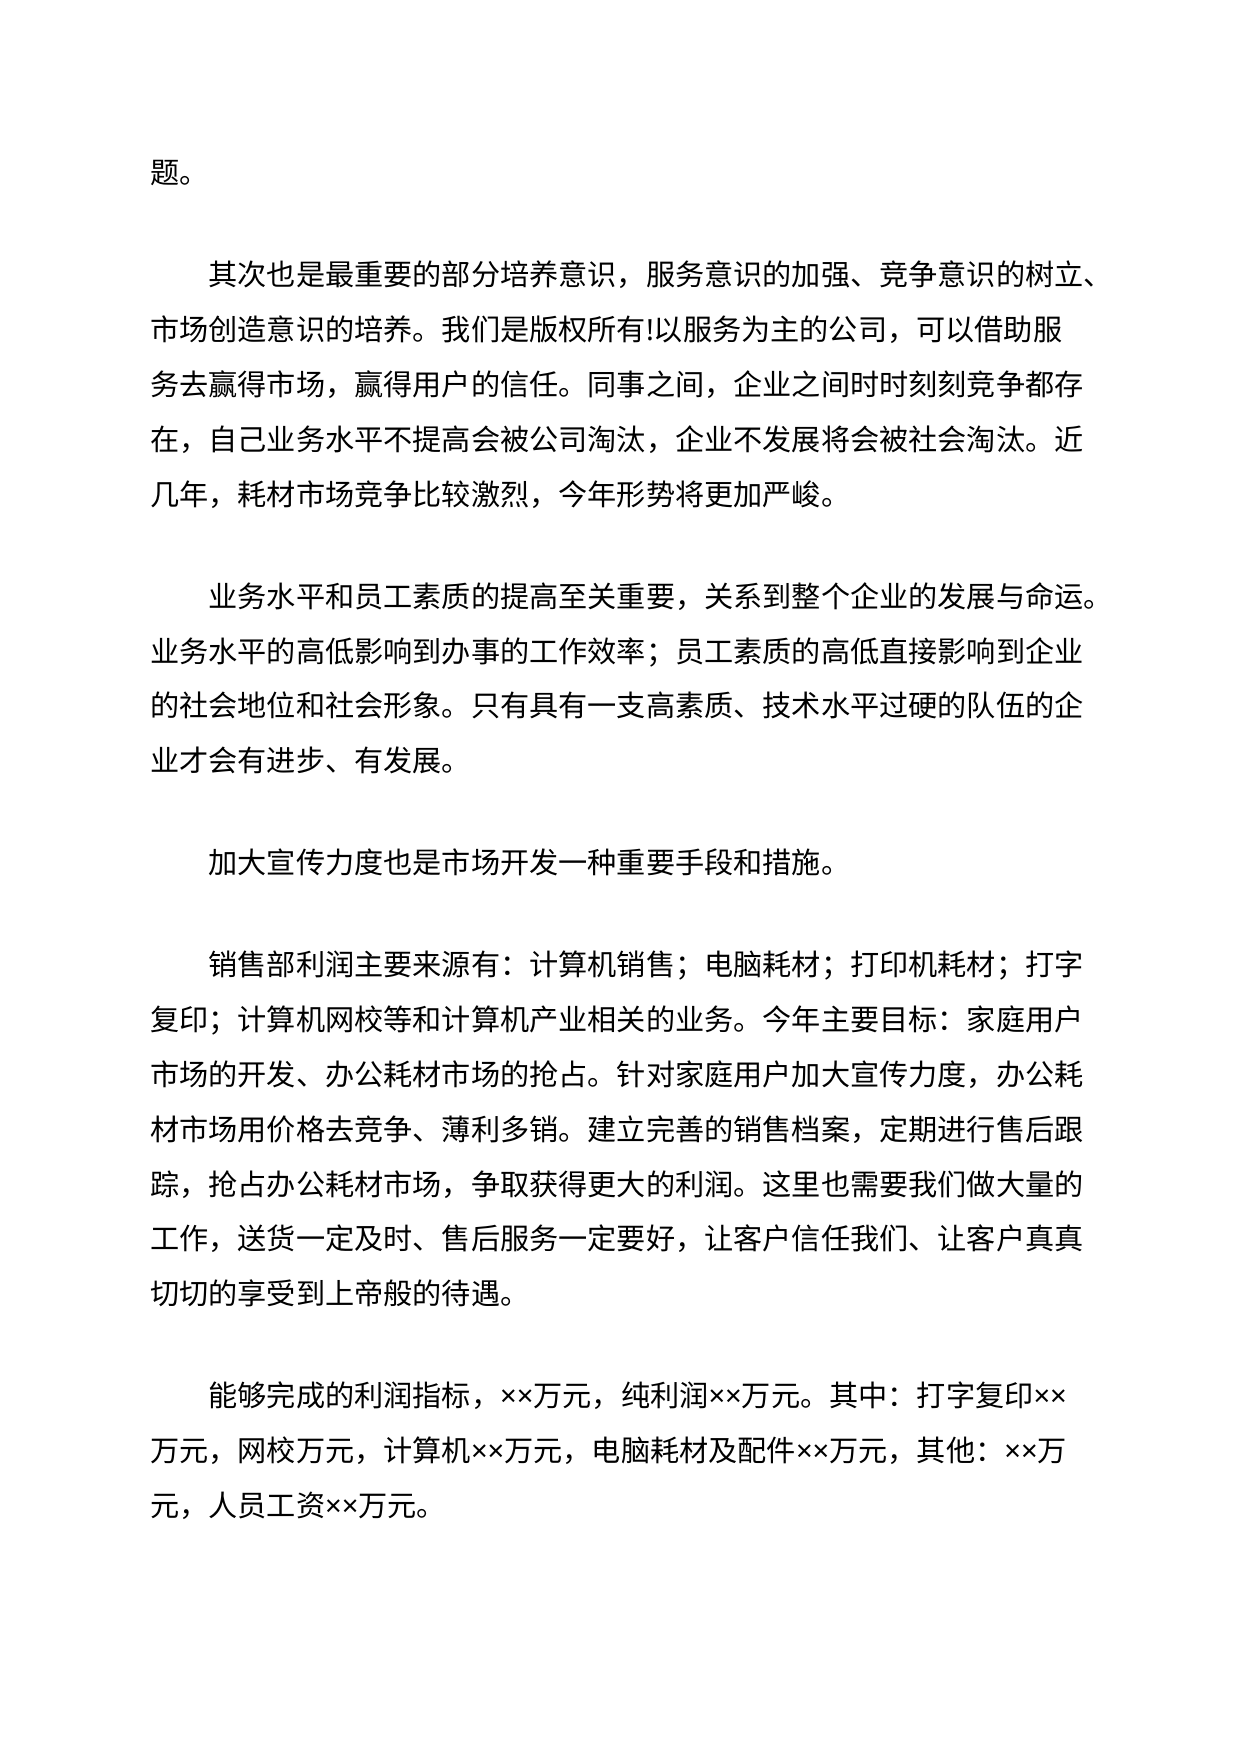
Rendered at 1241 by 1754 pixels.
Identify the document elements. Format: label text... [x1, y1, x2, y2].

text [150, 150, 1090, 192]
text 其次也是最重要的部分培养意识，服务意识的加强、竞争意识的树立、市场创造意识的培养。我们是版权所有!以服务为主的公司，可以借助服务去赢得市场，赢得用户的信任。同事之间，企业之间时时刻刻竞争都存在，自己业务水平不提高会被公司淘汰，企业不发展将会被社会淘汰。近几年，耗材市场竞争比较激烈，今年形势将更加严峻。 [150, 252, 1090, 514]
text 能够完成的利润指标，××万元，纯利润××万元。其中：打字复印××万元，网校万元，计算机××万元，电脑耗材及配件××万元，其他：××万元，人员工资××万元。 [150, 1373, 1090, 1525]
text 业务水平和员工素质的提高至关重要，关系到整个企业的发展与命运。业务水平的高低影响到办事的工作效率；员工素质的高低直接影响到企业的社会地位和社会形象。只有具有一支高素质、技术水平过硬的队伍的企业才会有进步、有发展。 [150, 573, 1090, 780]
text 销售部利润主要来源有：计算机销售；电脑耗材；打印机耗材；打字复印；计算机网校等和计算机产业相关的业务。今年主要目标：家庭用户市场的开发、办公耗材市场的抢占。针对家庭用户加大宣传力度，办公耗材市场用价格去竞争、薄利多销。建立完善的销售档案，定期进行售后跟踪，抢占办公耗材市场，争取获得更大的利润。这里也需要我们做大量的工作，送货一定及时、售后服务一定要好，让客户信任我们、让客户真真切切的享受到上帝般的待遇。 [150, 941, 1090, 1313]
text 加大宣传力度也是市场开发一种重要手段和措施。 [150, 840, 1090, 882]
